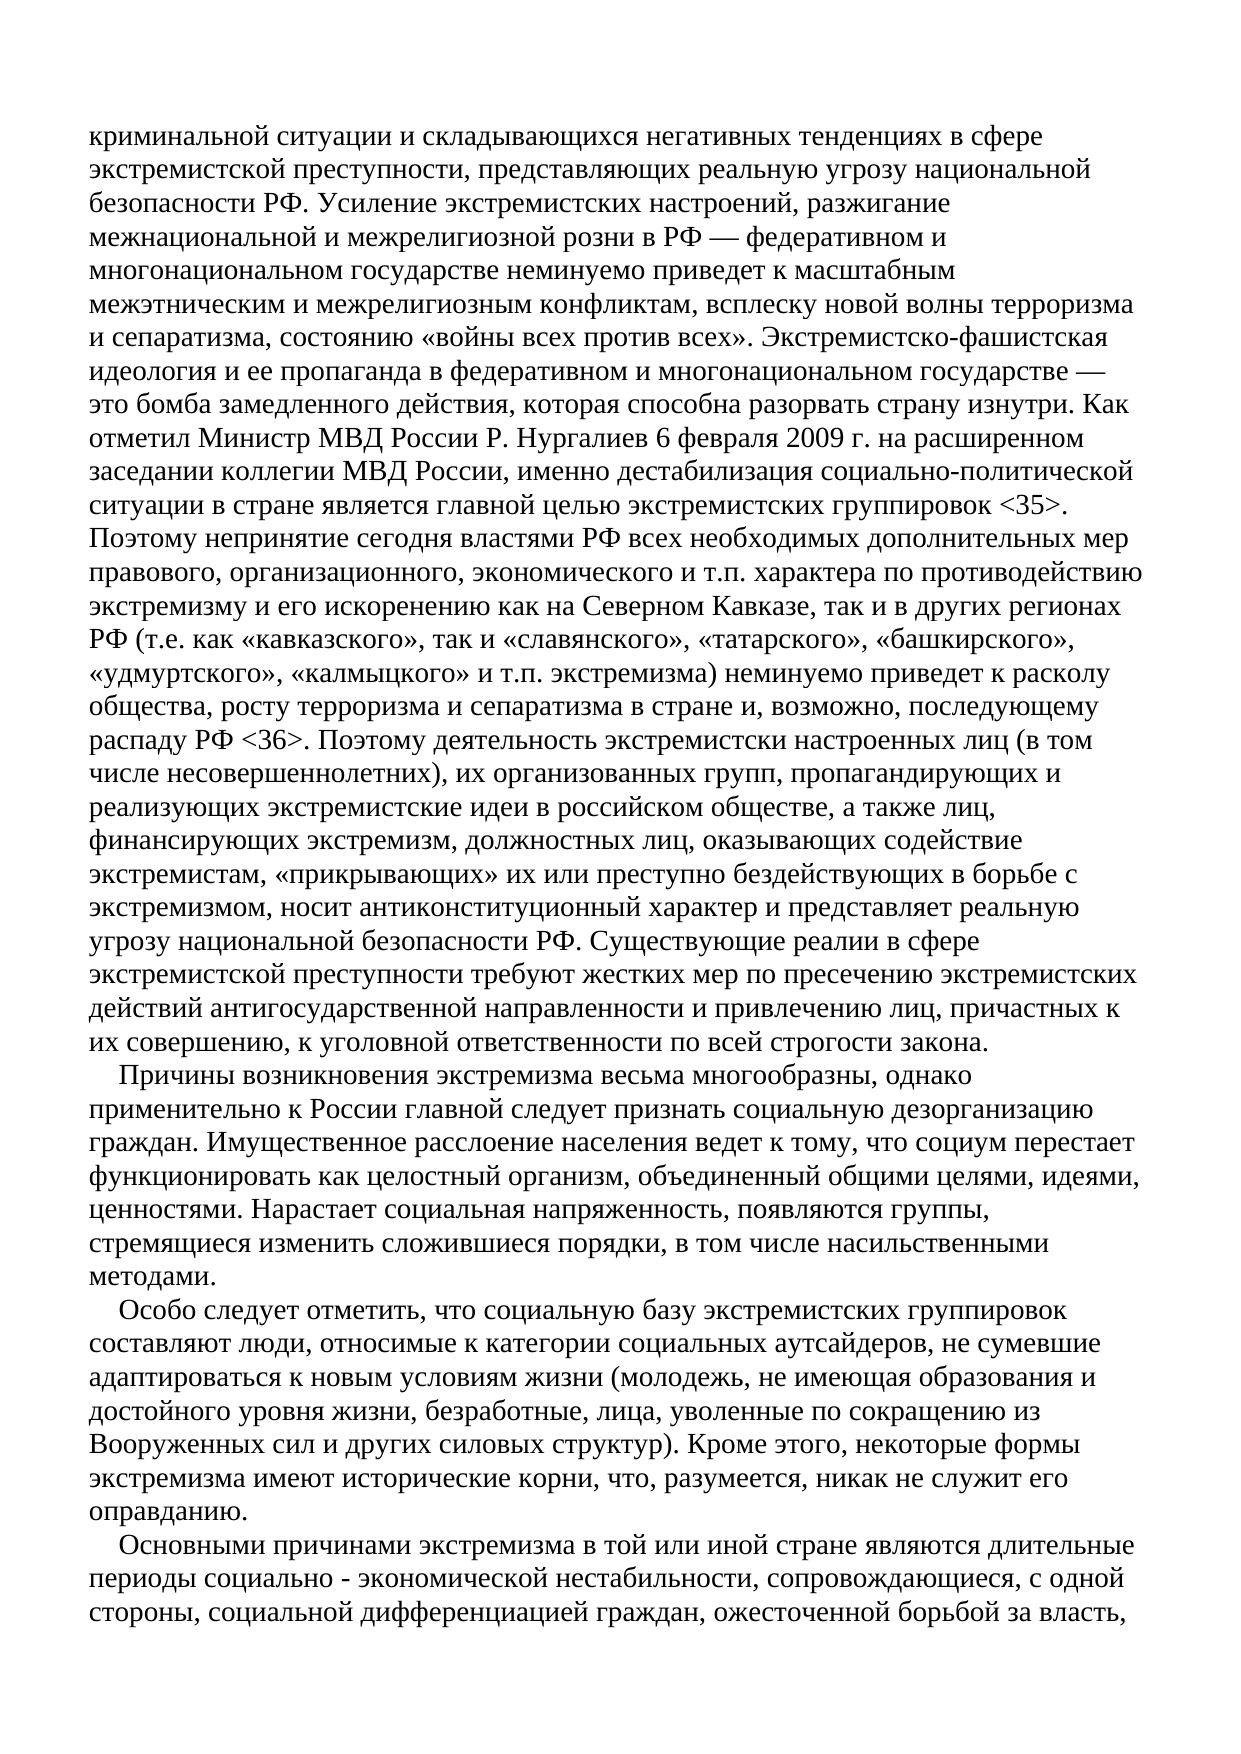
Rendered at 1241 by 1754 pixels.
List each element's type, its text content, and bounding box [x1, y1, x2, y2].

text Особо следует отметить, что социальную базу экстремистских группировок составляют люди, относимые к категории социальных аутсайдеров, не сумевшие адаптироваться к новым условиям жизни (молодежь, не имеющая образования и достойного уровня жизни, безработные, лица, уволенные по сокращению из Вооруженных сил и других силовых структур). Кроме этого, некоторые формы экстремизма имеют исторические корни, что, разумеется, никак не служит его оправданию. [89, 1292, 1152, 1527]
text Причины возникновения экстремизма весьма многообразны, однако применительно к России главной следует признать социальную дезорганизацию граждан. Имущественное расслоение населения ведет к тому, что социум перестает функционировать как целостный организм, объединенный общими целями, идеями, ценностями. Нарастает социальная напряженность, появляются группы, стремящиеся изменить сложившиеся порядки, в том числе насильственными методами. [89, 1057, 1152, 1292]
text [89, 1527, 1152, 1627]
